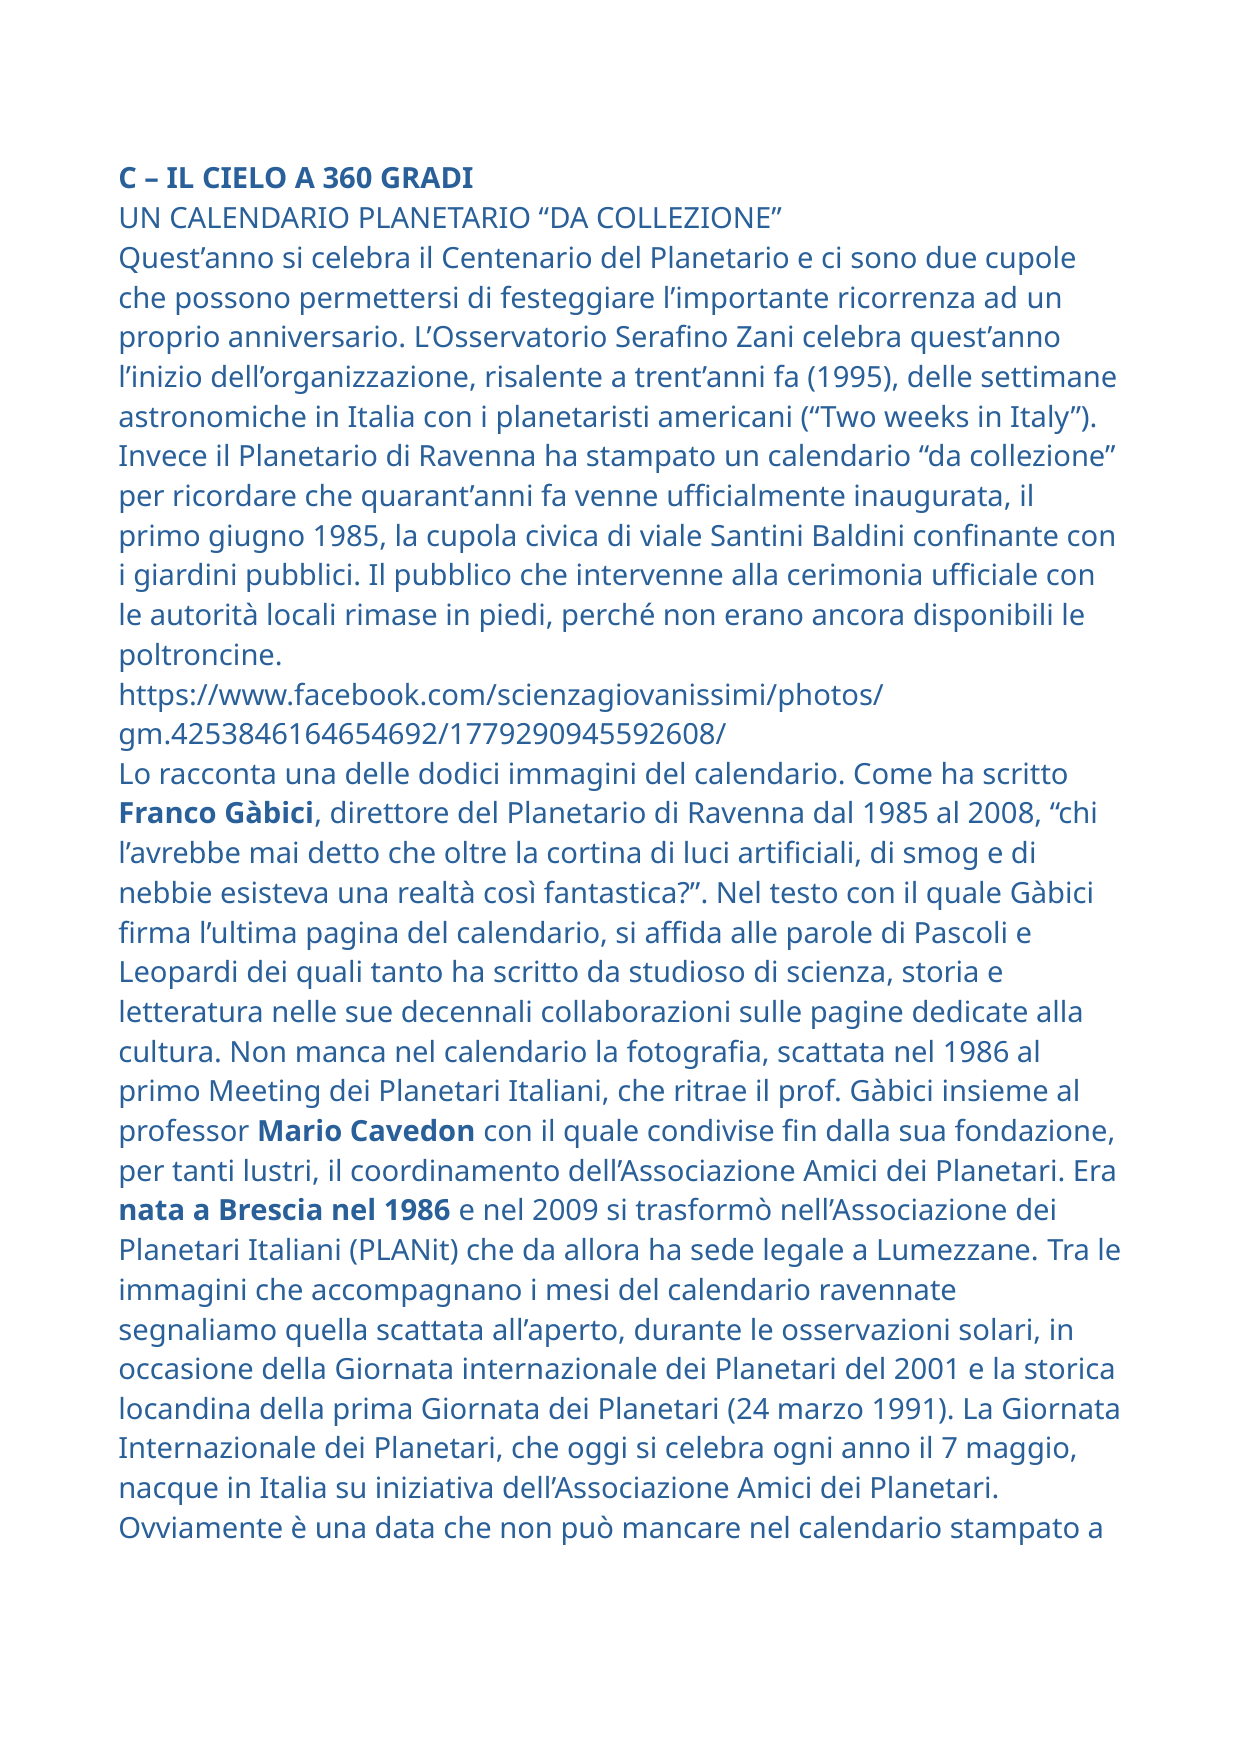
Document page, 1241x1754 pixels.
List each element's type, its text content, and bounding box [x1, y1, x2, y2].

text https://www.facebook.com/scienzagiovanissimi/photos/gm.4253846164654692/1779290945592608/ [118, 674, 1122, 753]
text UN CALENDARIO PLANETARIO “DA COLLEZIONE” [118, 197, 1122, 237]
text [118, 753, 1122, 1547]
list C – IL CIELO A 360 GRADI [118, 158, 1122, 197]
text Quest’anno si celebra il Centenario del Planetario e ci sono due cupole che possono permettersi di festeggiare l’importante ricorrenza ad un proprio anniversario. L’Osservatorio Serafino Zani celebra quest’anno l’inizio dell’organizzazione, risalente a trent’anni fa (1995), delle settimane astronomiche in Italia con i planetaristi americani (“Two weeks in Italy”). Invece il Planetario di Ravenna ha stampato un calendario “da collezione” per ricordare che quarant’anni fa venne ufficialmente inaugurata, il primo giugno 1985, la cupola civica di viale Santini Baldini confinante con i giardini pubblici. Il pubblico che intervenne alla cerimonia ufficiale con le autorità locali rimase in piedi, perché non erano ancora disponibili le poltroncine. [118, 237, 1122, 674]
